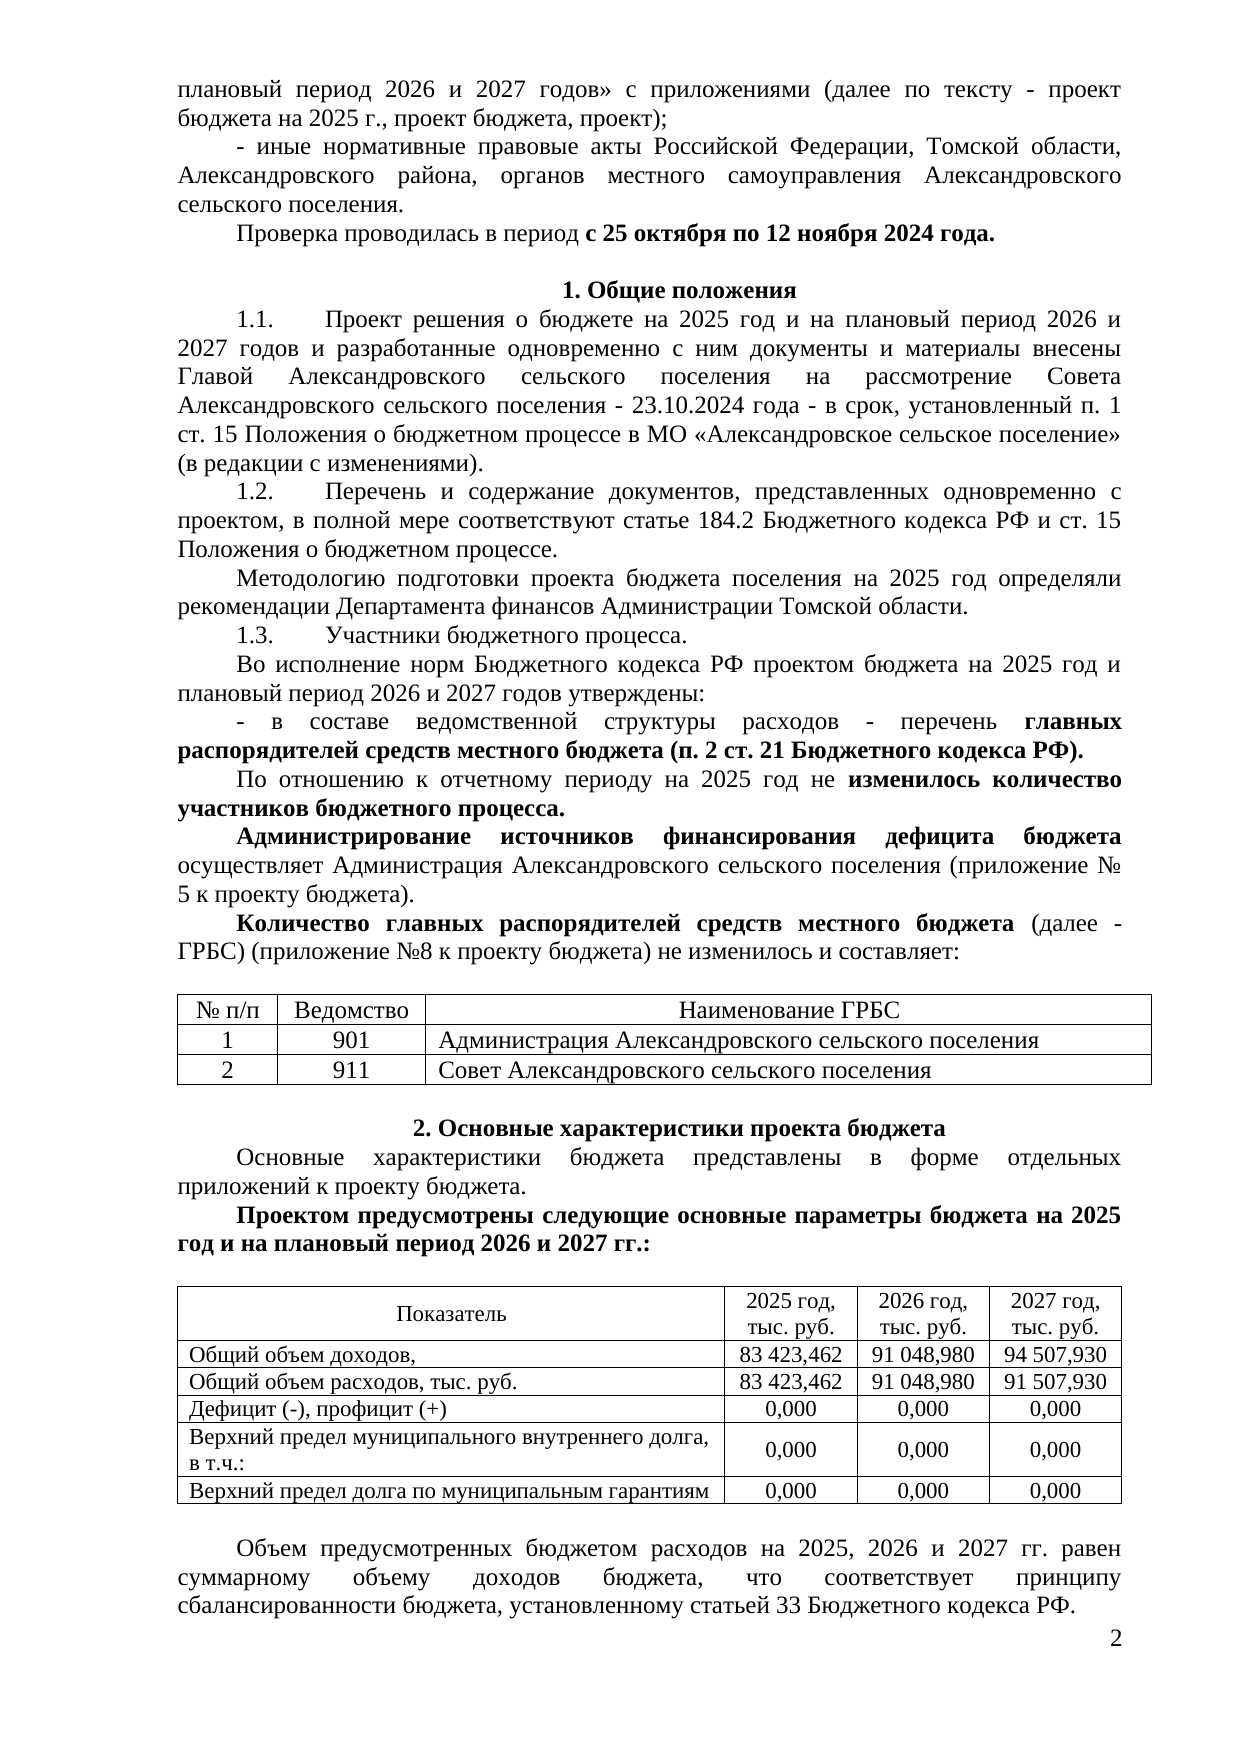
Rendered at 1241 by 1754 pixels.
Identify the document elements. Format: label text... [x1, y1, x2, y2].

table_header Наименование ГРБС [426, 995, 1151, 1024]
text 1.3. Участники бюджетного процесса. [177, 620, 1122, 649]
table_cell 0,000 [725, 1396, 857, 1422]
table_cell 0,000 [858, 1396, 989, 1422]
table_cell 91 048,980 [858, 1368, 989, 1394]
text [177, 74, 1122, 131]
table_header 2027 год, тыс. руб. [990, 1287, 1121, 1340]
table_cell 0,000 [990, 1423, 1121, 1476]
table_cell 0,000 [725, 1423, 857, 1476]
table_header Ведомство [278, 995, 425, 1024]
table_cell 2 [178, 1055, 277, 1084]
table_header 2026 год, тыс. руб. [858, 1287, 989, 1340]
table_cell 91 048,980 [858, 1341, 989, 1367]
table_cell Верхний предел муниципального внутреннего долга, в т.ч.: [178, 1423, 724, 1476]
text По отношению к отчетному периоду на 2025 год не изменилось количество участников бюджетного процесса. [177, 764, 1122, 821]
table_cell 0,000 [990, 1396, 1121, 1422]
table_cell 901 [278, 1025, 425, 1054]
text 2. Основные характеристики проекта бюджета [177, 1113, 1122, 1142]
text 1. Общие положения [177, 275, 1122, 304]
text Методологию подготовки проекта бюджета поселения на 2025 год определяли рекомендации Департамента финансов Администрации Томской области. [177, 563, 1122, 620]
table_cell Администрация Александровского сельского поселения [426, 1025, 1151, 1054]
table_cell Общий объем расходов, тыс. руб. [178, 1368, 724, 1394]
table_cell 1 [178, 1025, 277, 1054]
text - иные нормативные правовые акты Российской Федерации, Томской области, Александровского района, органов местного самоуправления Александровского сельского поселения. [177, 131, 1122, 218]
table_cell 83 423,462 [725, 1341, 857, 1367]
text Объем предусмотренных бюджетом расходов на 2025, 2026 и 2027 гг. равен суммарному объему доходов бюджета, что соответствует принципу сбалансированности бюджета, установленному статьей 33 Бюджетного кодекса РФ. [177, 1533, 1122, 1619]
table_cell 0,000 [990, 1477, 1121, 1503]
table_cell 911 [278, 1055, 425, 1084]
table_header Показатель [178, 1287, 724, 1340]
text Администрирование источников финансирования дефицита бюджета осуществляет Администрация Александровского сельского поселения (приложение № 5 к проекту бюджета). [177, 821, 1122, 908]
table_cell Общий объем доходов, [178, 1341, 724, 1367]
table_cell 91 507,930 [990, 1368, 1121, 1394]
table_cell Дефицит (-), профицит (+) [178, 1396, 724, 1422]
text 1.2. Перечень и содержание документов, представленных одновременно с проектом, в полной мере соответствуют статье 184.2 Бюджетного кодекса РФ и ст. 15 Положения о бюджетном процессе. [177, 476, 1122, 563]
table_header № п/п [178, 995, 277, 1024]
table_cell 0,000 [858, 1477, 989, 1503]
text Проверка проводилась в период с 25 октября по 12 ноября 2024 года. [177, 218, 1122, 246]
text 1.1. Проект решения о бюджете на 2025 год и на плановый период 2026 и 2027 годов и разработанные одновременно с ним документы и материалы внесены Главой Александровского сельского поселения на рассмотрение Совета Александровского сельского поселения - 23.10.2024 года - в срок, установленный п. 1 ст. 15 Положения о бюджетном процессе в МО «Александровское сельское поселение» (в редакции с изменениями). [177, 304, 1122, 476]
text Во исполнение норм Бюджетного кодекса РФ проектом бюджета на 2025 год и плановый период 2026 и 2027 годов утверждены: [177, 649, 1122, 706]
table_cell 0,000 [858, 1423, 989, 1476]
table_cell Совет Александровского сельского поселения [426, 1055, 1151, 1084]
table_cell 83 423,462 [725, 1368, 857, 1394]
text Проектом предусмотрены следующие основные параметры бюджета на 2025 год и на плановый период 2026 и 2027 гг.: [177, 1200, 1122, 1257]
table_cell 0,000 [725, 1477, 857, 1503]
table_cell 94 507,930 [990, 1341, 1121, 1367]
table_cell Верхний предел долга по муниципальным гарантиям [178, 1477, 724, 1503]
text - в составе ведомственной структуры расходов - перечень главных распорядителей средств местного бюджета (п. 2 ст. 21 Бюджетного кодекса РФ). [177, 706, 1122, 764]
text Основные характеристики бюджета представлены в форме отдельных приложений к проекту бюджета. [177, 1142, 1122, 1200]
text Количество главных распорядителей средств местного бюджета (далее - ГРБС) (приложение №8 к проекту бюджета) не изменилось и составляет: [177, 908, 1122, 965]
table_header 2025 год, тыс. руб. [725, 1287, 857, 1340]
